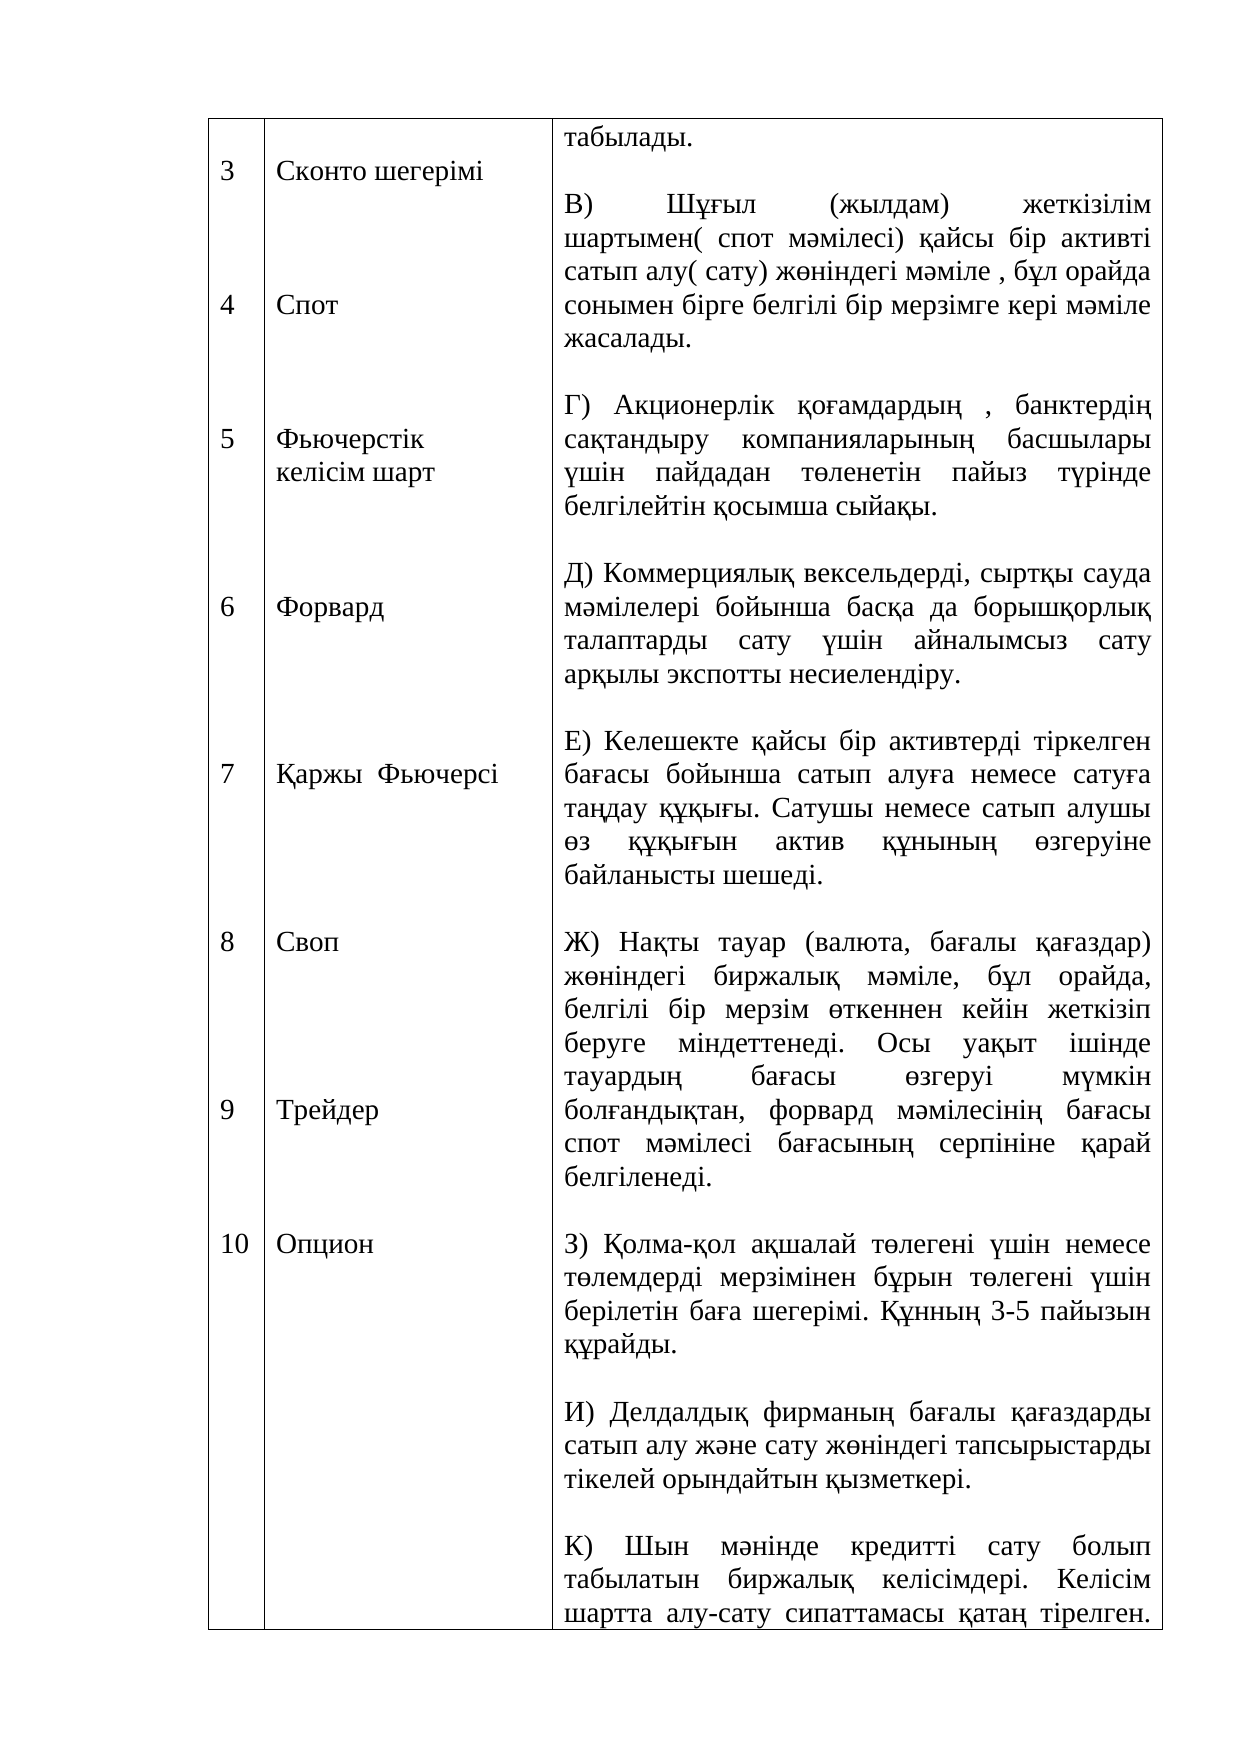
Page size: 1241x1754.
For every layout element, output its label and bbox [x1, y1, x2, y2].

table_header [209, 119, 264, 1628]
table_header [265, 119, 552, 1628]
table_header [553, 119, 1162, 1628]
